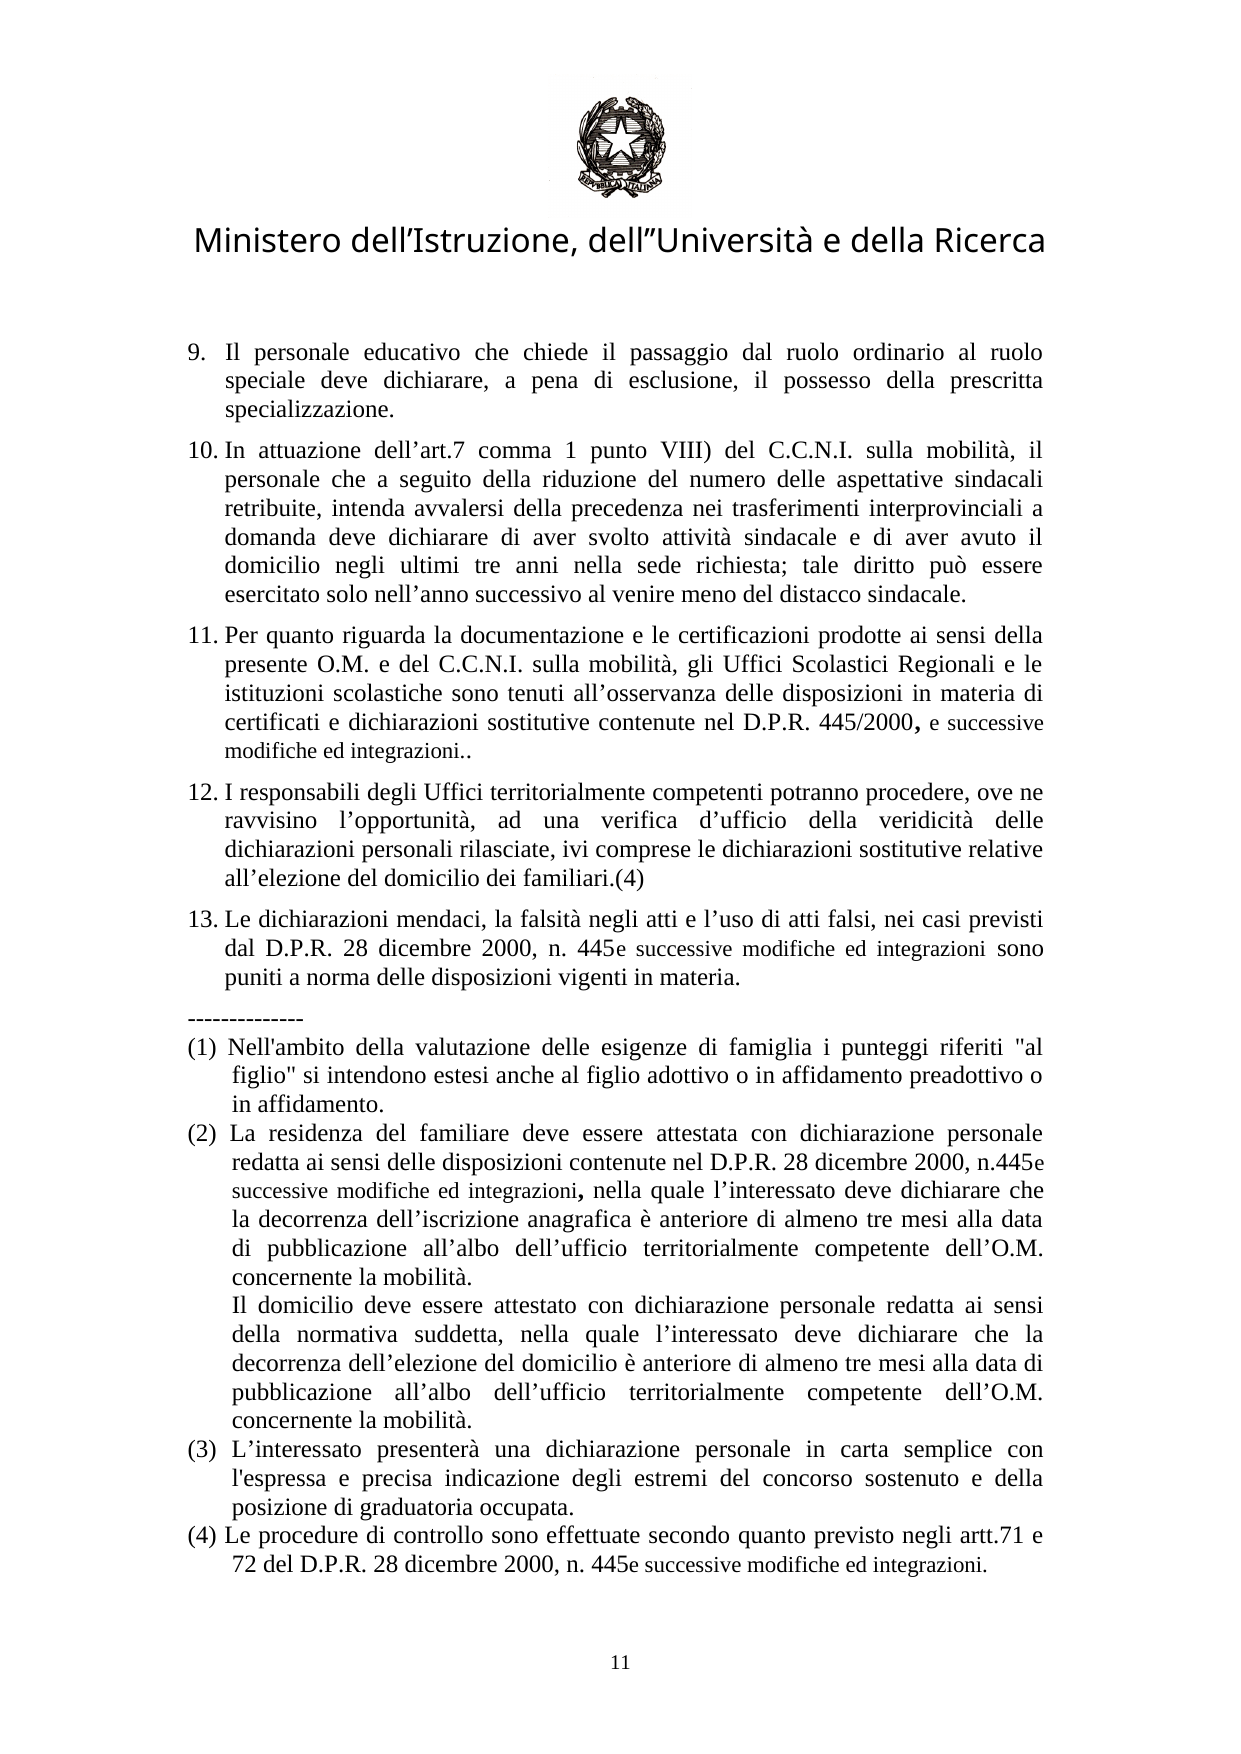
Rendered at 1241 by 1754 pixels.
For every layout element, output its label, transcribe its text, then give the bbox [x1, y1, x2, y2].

list I responsabili degli Uffici territorialmente competenti potranno procedere, ove ne ravvisino l’opportunità, ad una verifica d’ufficio della veridicità delle dichiarazioni personali rilasciate, ivi comprese le dichiarazioni sostitutive relative all’elezione del domicilio dei familiari.(4) [187, 777, 1044, 892]
picture [548, 74, 692, 218]
text (2) La residenza del familiare deve essere attestata con dichiarazione personale redatta ai sensi delle disposizioni contenute nel D.P.R. 28 dicembre 2000, n.445e successive modifiche ed integrazioni, nella quale l’interessato deve dichiarare che la decorrenza dell’iscrizione anagrafica è anteriore di almeno tre mesi alla data di pubblicazione all’albo dell’ufficio territorialmente competente dell’O.M. concernente la mobilità. [187, 1118, 1044, 1291]
list Per quanto riguarda la documentazione e le certificazioni prodotte ai sensi della presente O.M. e del C.C.N.I. sulla mobilità, gli Uffici Scolastici Regionali e le istituzioni scolastiche sono tenuti all’osservanza delle disposizioni in materia di certificati e dichiarazioni sostitutive contenute nel D.P.R. 445/2000, e successive modifiche ed integrazioni.. [187, 621, 1044, 764]
text Il domicilio deve essere attestato con dichiarazione personale redatta ai sensi della normativa suddetta, nella quale l’interessato deve dichiarare che la decorrenza dell’elezione del domicilio è anteriore di almeno tre mesi alla data di pubblicazione all’albo dell’ufficio territorialmente competente dell’O.M. concernente la mobilità. [187, 1291, 1044, 1434]
text (4) Le procedure di controllo sono effettuate secondo quanto previsto negli artt.71 e 72 del D.P.R. 28 dicembre 2000, n. 445e successive modifiche ed integrazioni. [187, 1521, 1044, 1578]
text -------------- [187, 1003, 1044, 1032]
list Il personale educativo che chiede il passaggio dal ruolo ordinario al ruolo speciale deve dichiarare, a pena di esclusione, il possesso della prescritta specializzazione. [187, 337, 1044, 423]
list In attuazione dell’art.7 comma 1 punto VIII) del C.C.N.I. sulla mobilità, il personale che a seguito della riduzione del numero delle aspettative sindacali retribuite, intenda avvalersi della precedenza nei trasferimenti interprovinciali a domanda deve dichiarare di aver svolto attività sindacale e di aver avuto il domicilio negli ultimi tre anni nella sede richiesta; tale diritto può essere esercitato solo nell’anno successivo al venire meno del distacco sindacale. [187, 436, 1044, 608]
list Le dichiarazioni mendaci, la falsità negli atti e l’uso di atti falsi, nei casi previsti dal D.P.R. 28 dicembre 2000, n. 445e successive modifiche ed integrazioni sono puniti a norma delle disposizioni vigenti in materia. [187, 904, 1044, 991]
text (3) L’interessato presenterà una dichiarazione personale in carta semplice con l'espressa e precisa indicazione degli estremi del concorso sostenuto e della posizione di graduatoria occupata. [187, 1434, 1044, 1521]
text (1) Nell'ambito della valutazione delle esigenze di famiglia i punteggi riferiti "al figlio" si intendono estesi anche al figlio adottivo o in affidamento preadottivo o in affidamento. [187, 1032, 1044, 1118]
